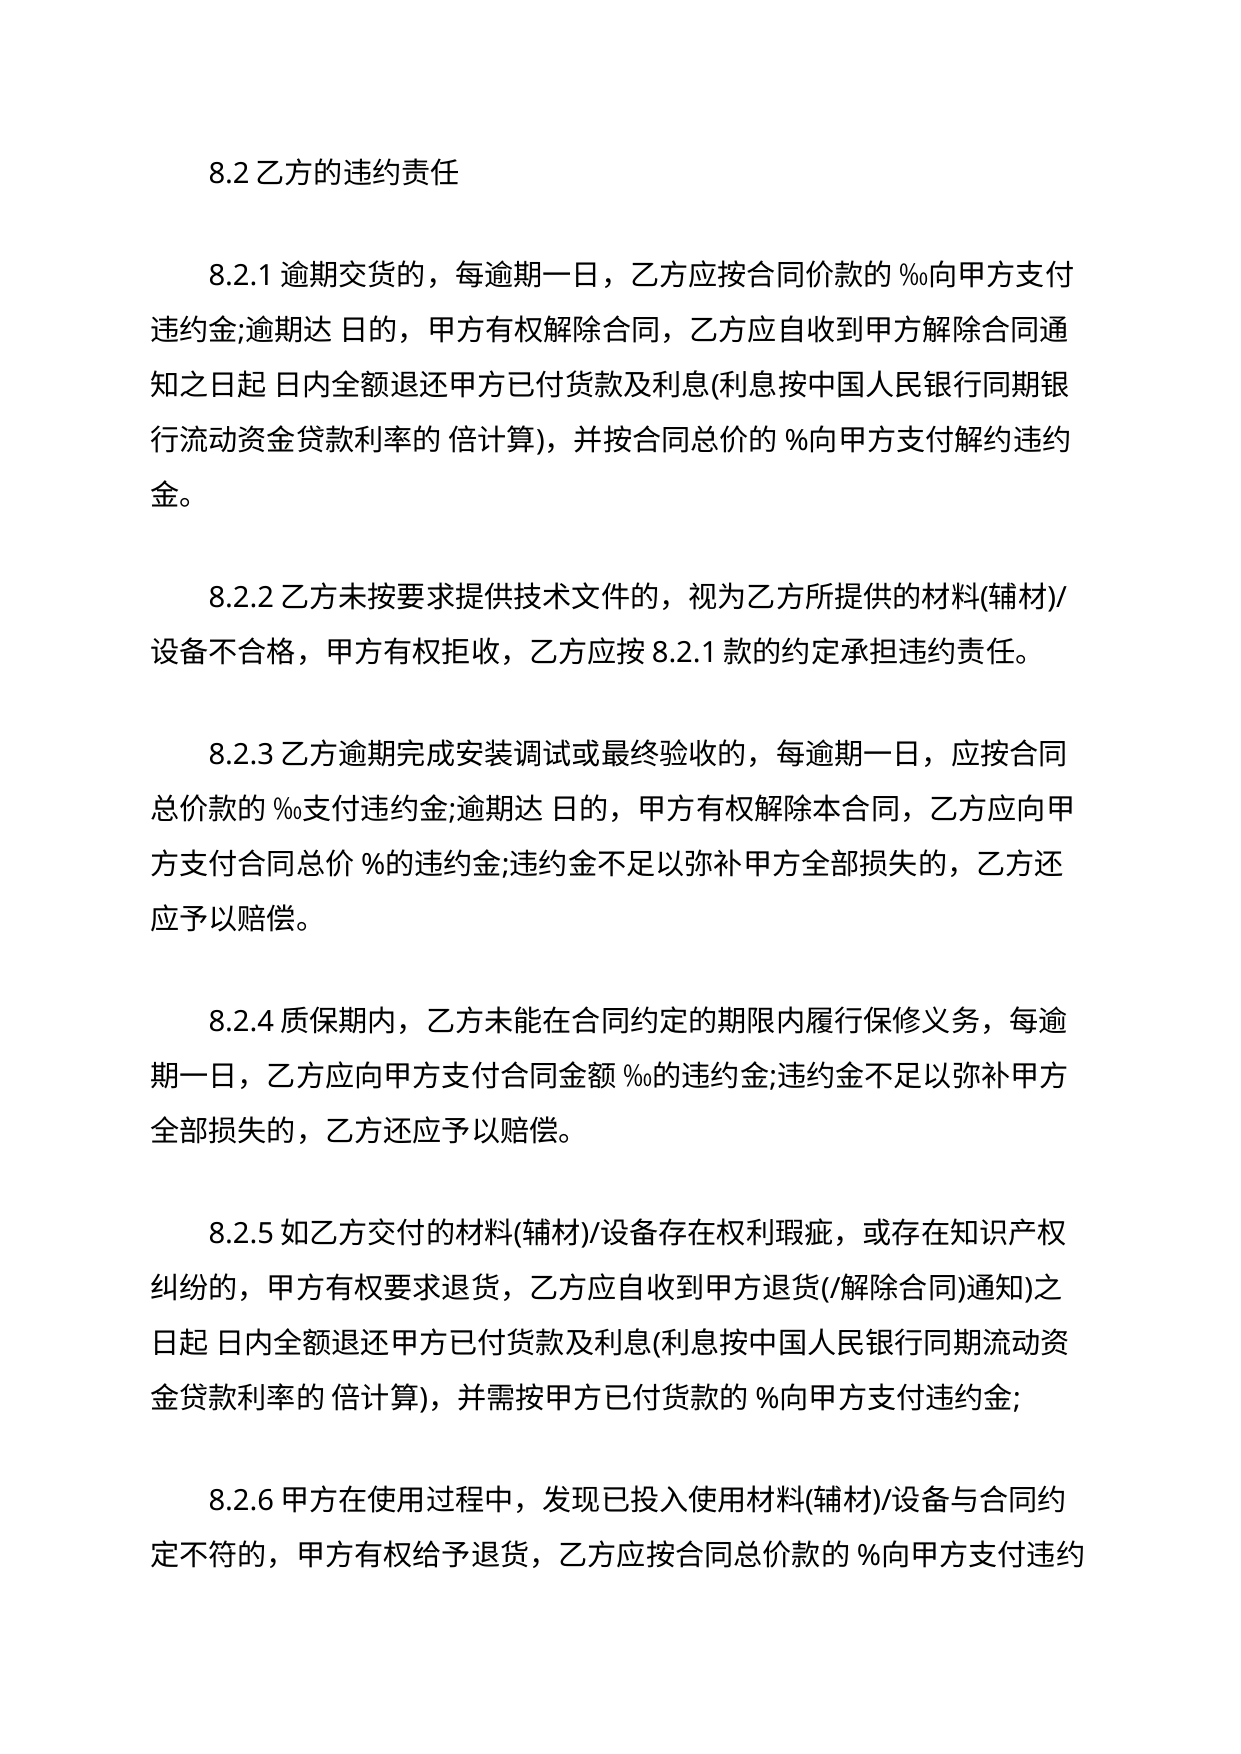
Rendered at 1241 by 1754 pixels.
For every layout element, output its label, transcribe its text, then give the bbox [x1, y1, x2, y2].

text 8.2.4质保期内，乙方未能在合同约定的期限内履行保修义务，每逾期一日，乙方应向甲方支付合同金额 ‰的违约金;违约金不足以弥补甲方全部损失的，乙方还应予以赔偿。 [150, 997, 1090, 1150]
text 8.2.2乙方未按要求提供技术文件的，视为乙方所提供的材料(辅材)/设备不合格，甲方有权拒收，乙方应按8.2.1款的约定承担违约责任。 [150, 574, 1090, 671]
text 8.2乙方的违约责任 [150, 150, 1090, 192]
text 8.2.5如乙方交付的材料(辅材)/设备存在权利瑕疵，或存在知识产权纠纷的，甲方有权要求退货，乙方应自收到甲方退货(/解除合同)通知)之日起 日内全额退还甲方已付货款及利息(利息按中国人民银行同期流动资金贷款利率的 倍计算)，并需按甲方已付货款的 %向甲方支付违约金; [150, 1209, 1090, 1417]
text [150, 1476, 1090, 1574]
text 8.2.1逾期交货的，每逾期一日，乙方应按合同价款的 ‰向甲方支付违约金;逾期达 日的，甲方有权解除合同，乙方应自收到甲方解除合同通知之日起 日内全额退还甲方已付货款及利息(利息按中国人民银行同期银行流动资金贷款利率的 倍计算)，并按合同总价的 %向甲方支付解约违约金。 [150, 252, 1090, 514]
text 8.2.3乙方逾期完成安装调试或最终验收的，每逾期一日，应按合同总价款的 ‰支付违约金;逾期达 日的，甲方有权解除本合同，乙方应向甲方支付合同总价 %的违约金;违约金不足以弥补甲方全部损失的，乙方还应予以赔偿。 [150, 731, 1090, 938]
